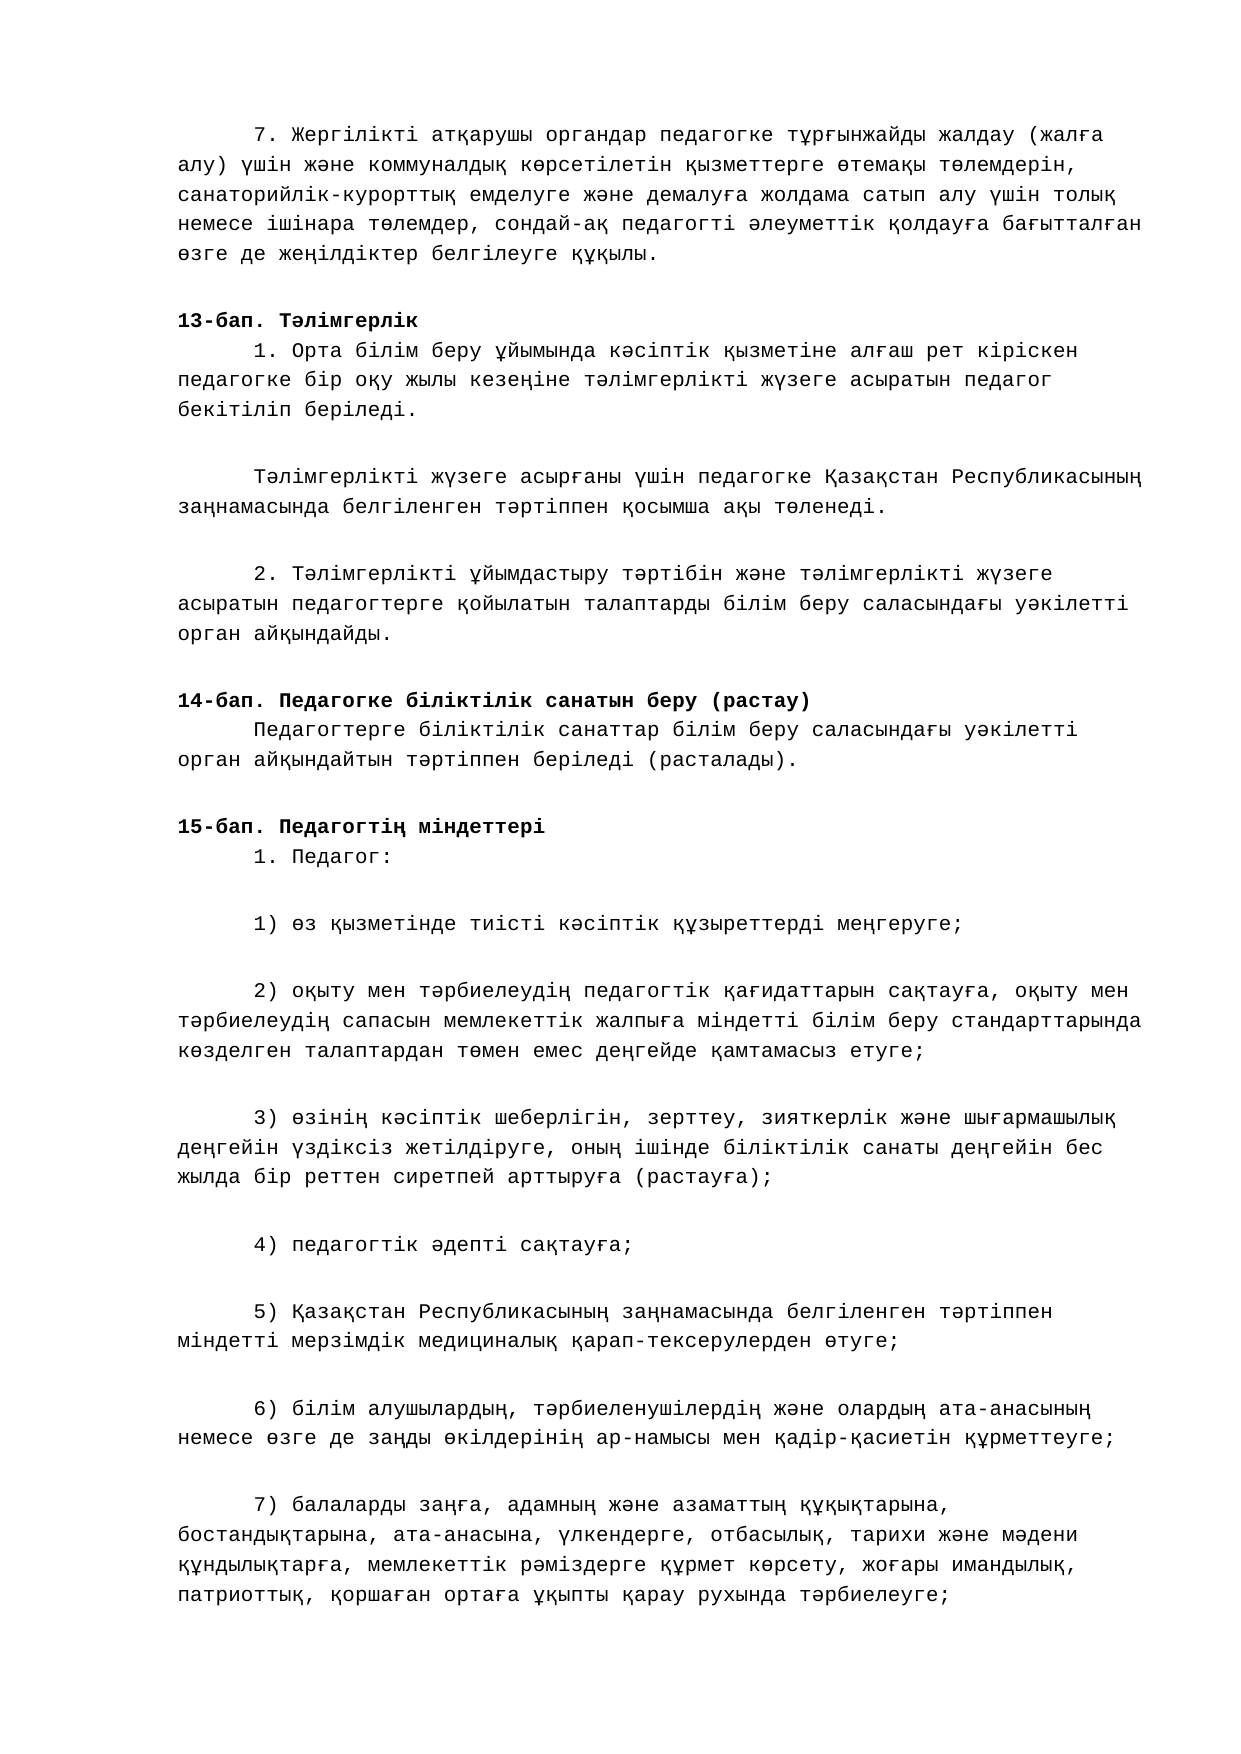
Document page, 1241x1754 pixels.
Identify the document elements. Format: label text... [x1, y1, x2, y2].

text 7) балаларды заңға, адамның және азаматтың құқықтарына, бостандықтарына, ата-анасына, үлкендерге, отбасылық, тарихи және мәдени құндылықтарға, мемлекеттік рәміздерге құрмет көрсету, жоғары имандылық, патриоттық, қоршаған ортаға ұқыпты қарау рухында тәрбиелеуге; [177, 1488, 1152, 1607]
text 1. Педагог: [177, 840, 1152, 870]
text 15-бап. Педагогтің міндеттері [177, 810, 1152, 840]
text 4) педагогтік әдепті сақтауға; [177, 1227, 1152, 1257]
text 2) оқыту мен тәрбиелеудің педагогтік қағидаттарын сақтауға, оқыту мен тәрбиелеудің сапасын мемлекеттік жалпыға міндетті білім беру стандарттарында көзделген талаптардан төмен емес деңгейде қамтамасыз етуге; [177, 974, 1152, 1063]
text 6) білім алушылардың, тәрбиеленушілердің және олардың ата-анасының немесе өзге де заңды өкілдерінің ар-намысы мен қадір-қасиетін құрметтеуге; [177, 1392, 1152, 1451]
text 1. Орта білім беру ұйымында кәсіптік қызметіне алғаш рет кіріскен педагогке бір оқу жылы кезеңіне тәлімгерлікті жүзеге асыратын педагог бекітіліп беріледі. [177, 334, 1152, 423]
text Педагогтерге біліктілік санаттар білім беру саласындағы уәкілетті орган айқындайтын тәртіппен беріледі (расталады). [177, 713, 1152, 773]
text 2. Тәлімгерлікті ұйымдастыру тәртібін және тәлімгерлікті жүзеге асыратын педагогтерге қойылатын талаптарды білім беру саласындағы уәкілетті орган айқындайды. [177, 557, 1152, 646]
text 5) Қазақстан Республикасының заңнамасында белгіленген тәртіппен міндетті мерзімдік медициналық қарап-тексерулерден өтуге; [177, 1295, 1152, 1354]
text 14-бап. Педагогке біліктілік санатын беру (растау) [177, 684, 1152, 713]
text Тәлімгерлікті жүзеге асырғаны үшін педагогке Қазақстан Республикасының заңнамасында белгіленген тәртіппен қосымша ақы төленеді. [177, 460, 1152, 520]
text 1) өз қызметінде тиісті кәсіптік құзыреттерді меңгеруге; [177, 907, 1152, 937]
text 13-бап. Тәлімгерлік [177, 304, 1152, 334]
text 3) өзінің кәсіптік шеберлігін, зерттеу, зияткерлік және шығармашылық деңгейін үздіксіз жетілдіруге, оның ішінде біліктілік санаты деңгейін бес жылда бір реттен сиретпей арттыруға (растауға); [177, 1101, 1152, 1190]
text 7. Жергілікті атқарушы органдар педагогке тұрғынжайды жалдау (жалға алу) үшін және коммуналдық көрсетілетін қызметтерге өтемақы төлемдерін, санаторийлік-курорттық емделуге және демалуға жолдама сатып алу үшін толық немесе ішінара төлемдер, сондай-ақ педагогті әлеуметтік қолдауға бағытталған өзге де жеңілдіктер белгілеуге құқылы. [177, 118, 1152, 267]
